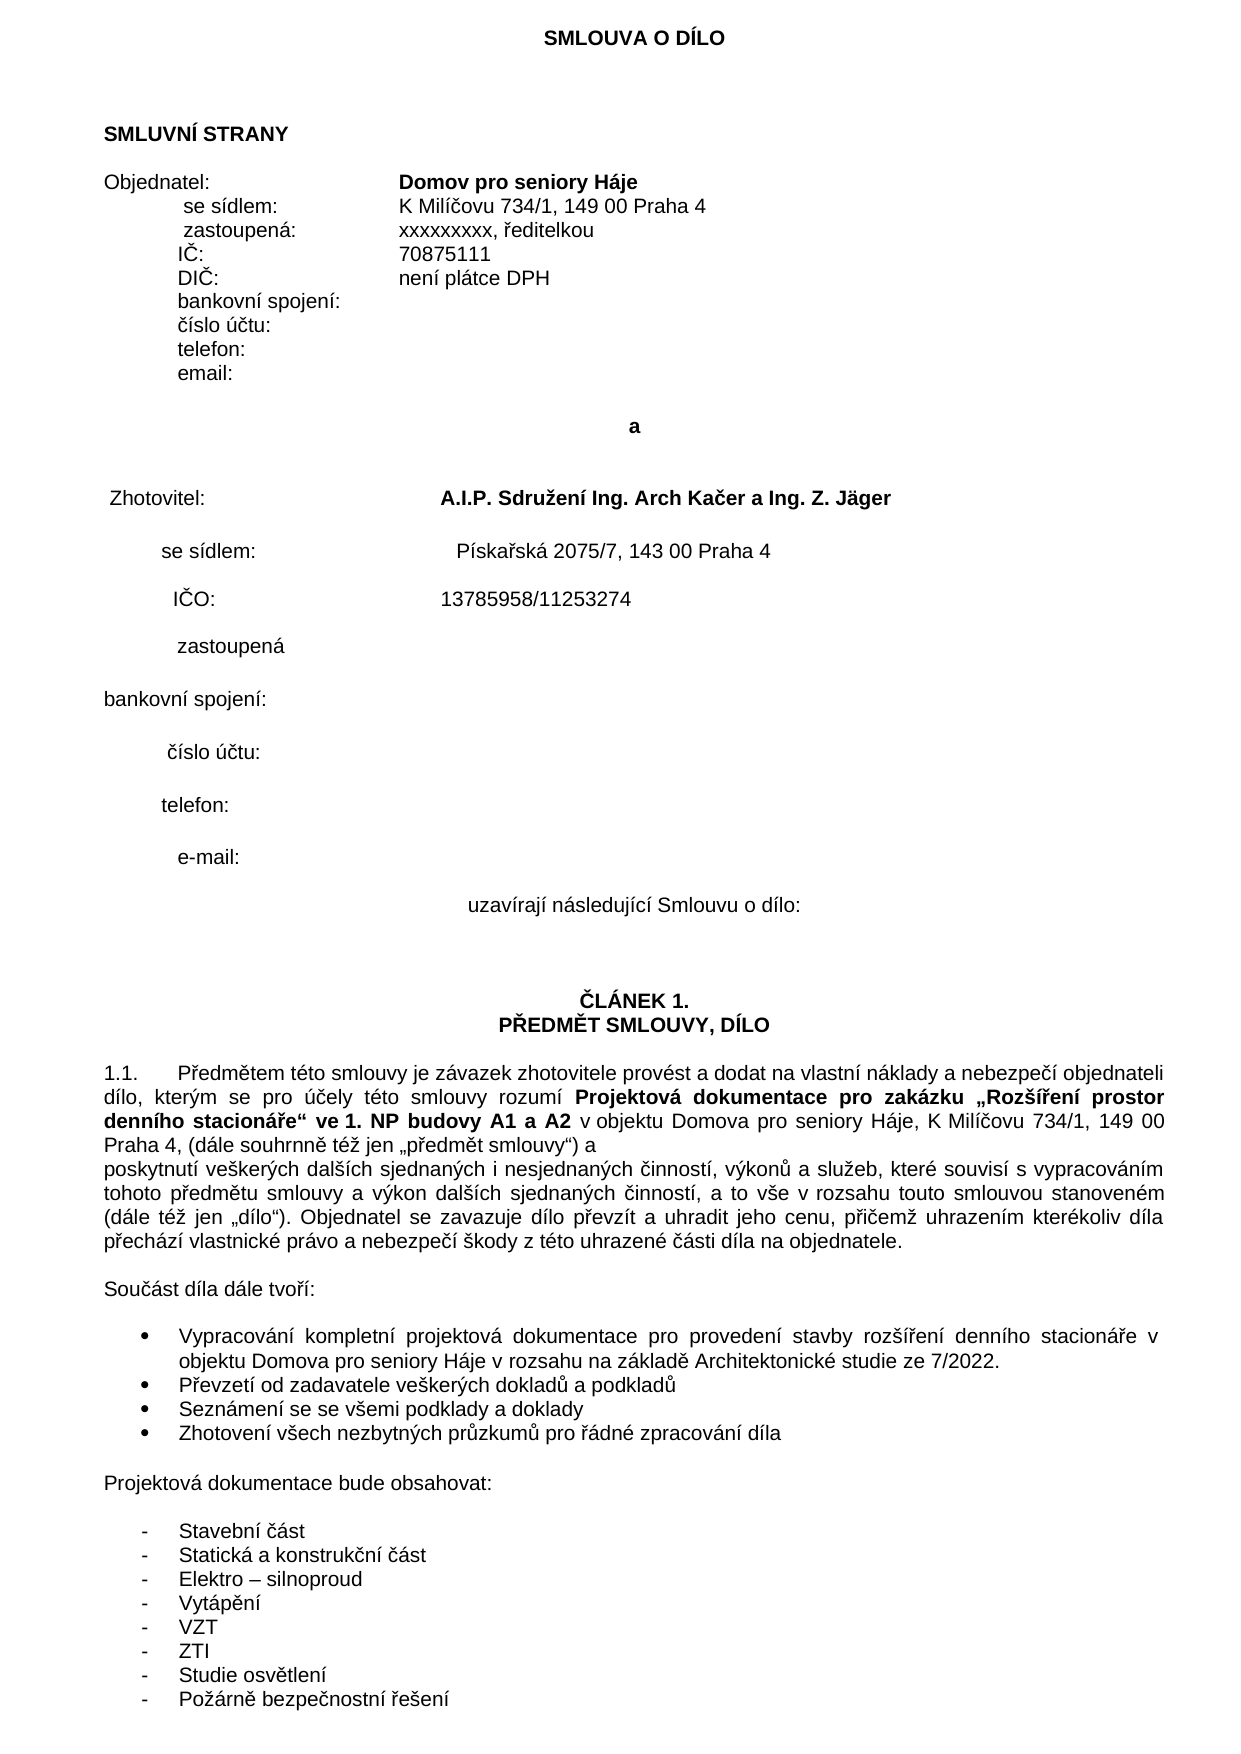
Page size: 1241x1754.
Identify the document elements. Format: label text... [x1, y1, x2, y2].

text Součást díla dále tvoří: [103, 1276, 1165, 1300]
list Vytápění [141, 1591, 1165, 1615]
text IČ: 70875111 [103, 241, 1165, 265]
text a [103, 414, 1165, 438]
text poskytnutí veškerých dalších sjednaných i nesjednaných činností, výkonů a služeb, které souvisí s vypracováním tohoto předmětu smlouvy a výkon dalších sjednaných činností, a to vše v rozsahu touto smlouvou stanoveném (dále též jen „dílo“). Objednatel se zavazuje dílo převzít a uhradit jeho cenu, přičemž uhrazením kterékoliv díla přechází vlastnické právo a nebezpečí škody z této uhrazené části díla na objednatele. [103, 1157, 1165, 1252]
text telefon: [103, 337, 1165, 361]
text číslo účtu: [103, 313, 1165, 337]
text zastoupená: xxxxxxxxx, ředitelkou [103, 217, 1165, 241]
text e-mail: [103, 845, 1165, 869]
text IČO: 13785958/11253274 [103, 586, 1165, 610]
text Objednatel: Domov pro seniory Háje [103, 169, 1165, 193]
text se sídlem: Pískařská 2075/7, 143 00 Praha 4 [103, 538, 1165, 562]
text bankovní spojení: [103, 289, 1165, 313]
text se sídlem: K Milíčovu 734/1, 149 00 Praha 4 [103, 193, 1165, 217]
text Projektová dokumentace bude obsahovat: [103, 1471, 1165, 1495]
list Zhotovení všech nezbytných průzkumů pro řádné zpracování díla [141, 1421, 1165, 1444]
text Zhotovitel: A.I.P. Sdružení Ing. Arch Kačer a Ing. Z. Jäger [103, 486, 1165, 510]
list Studie osvětlení [141, 1663, 1165, 1687]
text DIČ: není plátce DPH [103, 265, 1165, 289]
text ČLÁNEK 1. [103, 989, 1165, 1013]
list VZT [141, 1615, 1165, 1639]
text telefon: [103, 792, 1165, 816]
text uzavírají následující Smlouvu o dílo: [103, 893, 1165, 917]
list Požárně bezpečnostní řešení [141, 1687, 1165, 1711]
list Elektro – silnoproud [141, 1567, 1165, 1591]
text číslo účtu: [103, 740, 1165, 764]
list Statická a konstrukční část [141, 1543, 1165, 1567]
text SMLUVNÍ STRANY [103, 122, 1165, 146]
text zastoupená [177, 634, 1165, 658]
text PŘEDMĚT SMLOUVY, DÍLO [103, 1013, 1165, 1037]
list Převzetí od zadavatele veškerých dokladů a podkladů [141, 1372, 1165, 1396]
text email: [103, 361, 1165, 385]
text bankovní spojení: [103, 687, 1165, 711]
text SMLOUVA O DÍLO [103, 26, 1165, 50]
text 1.1. Předmětem této smlouvy je závazek zhotovitele provést a dodat na vlastní náklady a nebezpečí objednateli dílo, kterým se pro účely této smlouvy rozumí Projektová dokumentace pro zakázku „Rozšíření prostor denního stacionáře“ ve 1. NP budovy A1 a A2 v objektu Domova pro seniory Háje, K Milíčovu 734/1, 149 00 Praha 4, (dále souhrnně též jen „předmět smlouvy“) a [103, 1061, 1165, 1157]
list Vypracování kompletní projektová dokumentace pro provedení stavby rozšíření denního stacionáře v objektu Domova pro seniory Háje v rozsahu na základě Architektonické studie ze 7/2022. [141, 1324, 1165, 1372]
list ZTI [141, 1639, 1165, 1663]
list Stavební část [141, 1519, 1165, 1543]
list Seznámení se se všemi podklady a doklady [141, 1396, 1165, 1421]
